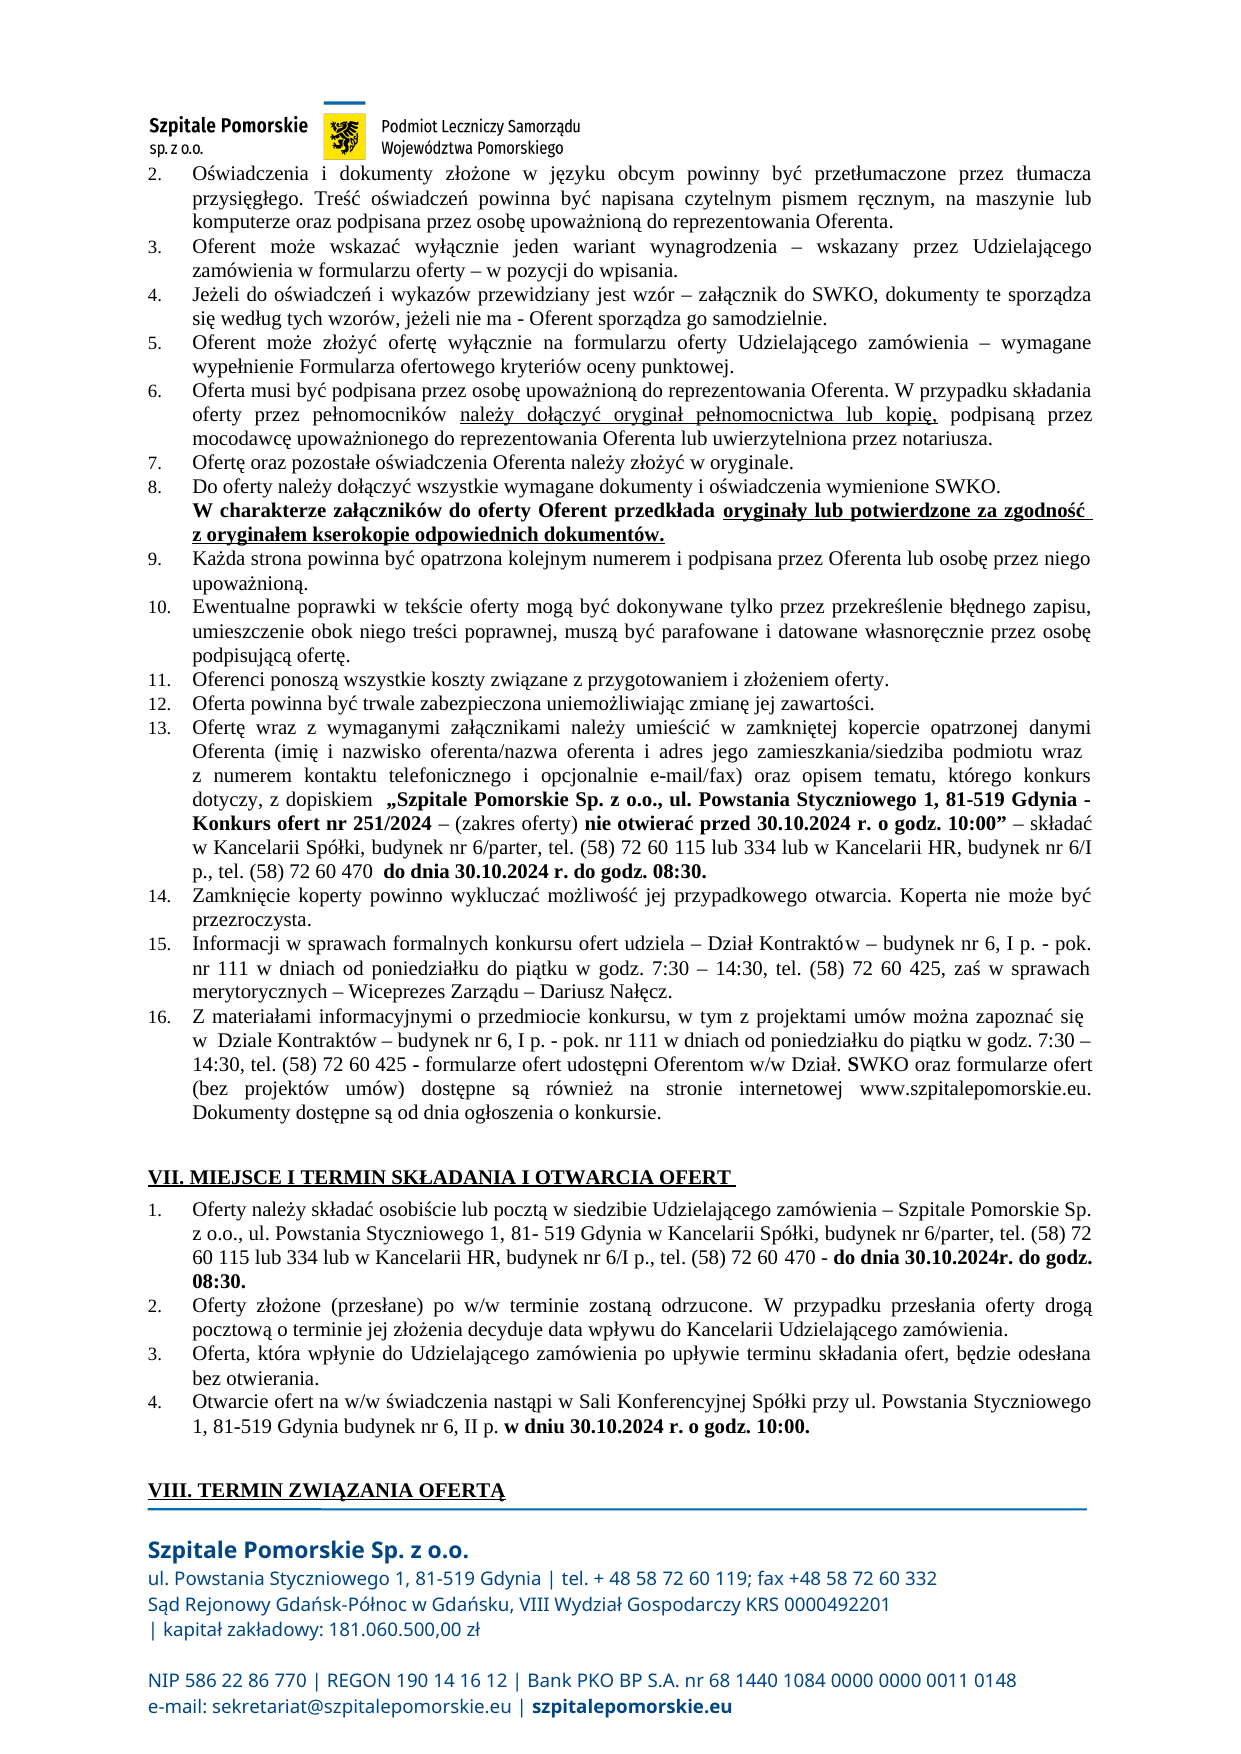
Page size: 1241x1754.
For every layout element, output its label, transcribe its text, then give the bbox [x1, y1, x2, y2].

text VIII. TERMIN ZWIĄZANIA OFERTĄ [148, 1478, 1092, 1502]
list Oferent może złożyć ofertę wyłącznie na formularzu oferty Udzielającego zamówienia – wymagane wypełnienie Formularza ofertowego kryteriów oceny punktowej. [148, 330, 1092, 378]
text W charakterze załączników do oferty Oferent przedkłada oryginały lub potwierdzone za zgodność z oryginałem kserokopie odpowiednich dokumentów. [192, 498, 1092, 546]
list Informacji w sprawach formalnych konkursu ofert udziela – Dział Kontraktów – budynek nr 6, I p. - pok. nr 111 w dniach od poniedziałku do piątku w godz. 7:30 – 14:30, tel. (58) 72 60 425, zaś w sprawach merytorycznych – Wiceprezes Zarządu – Dariusz Nałęcz. [148, 931, 1092, 1003]
list Do oferty należy dołączyć wszystkie wymagane dokumenty i oświadczenia wymienione SWKO. [148, 474, 1092, 498]
list Ofertę oraz pozostałe oświadczenia Oferenta należy złożyć w oryginale. [148, 450, 1092, 474]
list Jeżeli do oświadczeń i wykazów przewidziany jest wzór – załącznik do SWKO, dokumenty te sporządza się według tych wzorów, jeżeli nie ma - Oferent sporządza go samodzielnie. [148, 282, 1092, 330]
list Oferenci ponoszą wszystkie koszty związane z przygotowaniem i złożeniem oferty. [148, 667, 1092, 691]
list Każda strona powinna być opatrzona kolejnym numerem i podpisana przez Oferenta lub osobę przez niego upoważnioną. [148, 546, 1092, 594]
list Oferta powinna być trwale zabezpieczona uniemożliwiając zmianę jej zawartości. [148, 691, 1092, 715]
list Oferta, która wpłynie do Udzielającego zamówienia po upływie terminu składania ofert, będzie odesłana bez otwierania. [148, 1341, 1092, 1389]
list Otwarcie ofert na w/w świadczenia nastąpi w Sali Konferencyjnej Spółki przy ul. Powstania Styczniowego 1, 81-519 Gdynia budynek nr 6, II p. w dniu 30.10.2024 r. o godz. 10:00. [148, 1389, 1092, 1438]
list Zamknięcie koperty powinno wykluczać możliwość jej przypadkowego otwarcia. Koperta nie może być przezroczysta. [148, 883, 1092, 931]
text VII. MIEJSCE I TERMIN SKŁADANIA I OTWARCIA OFERT [148, 1164, 1092, 1189]
picture [147, 100, 580, 162]
list Oferta musi być podpisana przez osobę upoważnioną do reprezentowania Oferenta. W przypadku składania oferty przez pełnomocników należy dołączyć oryginał pełnomocnictwa lub kopię, podpisaną przez mocodawcę upoważnionego do reprezentowania Oferenta lub uwierzytelniona przez notariusza. [148, 378, 1092, 450]
list Oświadczenia i dokumenty złożone w języku obcym powinny być przetłumaczone przez tłumacza przysięgłego. Treść oświadczeń powinna być napisana czytelnym pismem ręcznym, na maszynie lub komputerze oraz podpisana przez osobę upoważnioną do reprezentowania Oferenta. [148, 161, 1092, 233]
list Oferty należy składać osobiście lub pocztą w siedzibie Udzielającego zamówienia – Szpitale Pomorskie Sp. z o.o., ul. Powstania Styczniowego 1, 81- 519 Gdynia w Kancelarii Spółki, budynek nr 6/parter, tel. (58) 72 60 115 lub 334 lub w Kancelarii HR, budynek nr 6/I p., tel. (58) 72 60 470 - do dnia 30.10.2024r. do godz. 08:30. [148, 1197, 1092, 1293]
list Oferty złożone (przesłane) po w/w terminie zostaną odrzucone. W przypadku przesłania oferty drogą pocztową o terminie jej złożenia decyduje data wpływu do Kancelarii Udzielającego zamówienia. [148, 1293, 1092, 1341]
list Ewentualne poprawki w tekście oferty mogą być dokonywane tylko przez przekreślenie błędnego zapisu, umieszczenie obok niego treści poprawnej, muszą być parafowane i datowane własnoręcznie przez osobę podpisującą ofertę. [148, 594, 1092, 667]
list Ofertę wraz z wymaganymi załącznikami należy umieścić w zamkniętej kopercie opatrzonej danymi Oferenta (imię i nazwisko oferenta/nazwa oferenta i adres jego zamieszkania/siedziba podmiotu wraz z numerem kontaktu telefonicznego i opcjonalnie e-mail/fax) oraz opisem tematu, którego konkurs dotyczy, z dopiskiem „Szpitale Pomorskie Sp. z o.o., ul. Powstania Styczniowego 1, 81-519 Gdynia - Konkurs ofert nr 251/2024 – (zakres oferty) nie otwierać przed 30.10.2024 r. o godz. 10:00” – składać w Kancelarii Spółki, budynek nr 6/parter, tel. (58) 72 60 115 lub 334 lub w Kancelarii HR, budynek nr 6/I p., tel. (58) 72 60 470 do dnia 30.10.2024 r. do godz. 08:30. [148, 715, 1092, 883]
list Oferent może wskazać wyłącznie jeden wariant wynagrodzenia – wskazany przez Udzielającego zamówienia w formularzu oferty – w pozycji do wpisania. [148, 233, 1092, 282]
list Z materiałami informacyjnymi o przedmiocie konkursu, w tym z projektami umów można zapoznać się w Dziale Kontraktów – budynek nr 6, I p. - pok. nr 111 w dniach od poniedziałku do piątku w godz. 7:30 – 14:30, tel. (58) 72 60 425 - formularze ofert udostępni Oferentom w/w Dział. SWKO oraz formularze ofert (bez projektów umów) dostępne są również na stronie internetowej www.szpitalepomorskie.eu. Dokumenty dostępne są od dnia ogłoszenia o konkursie. [148, 1003, 1092, 1124]
